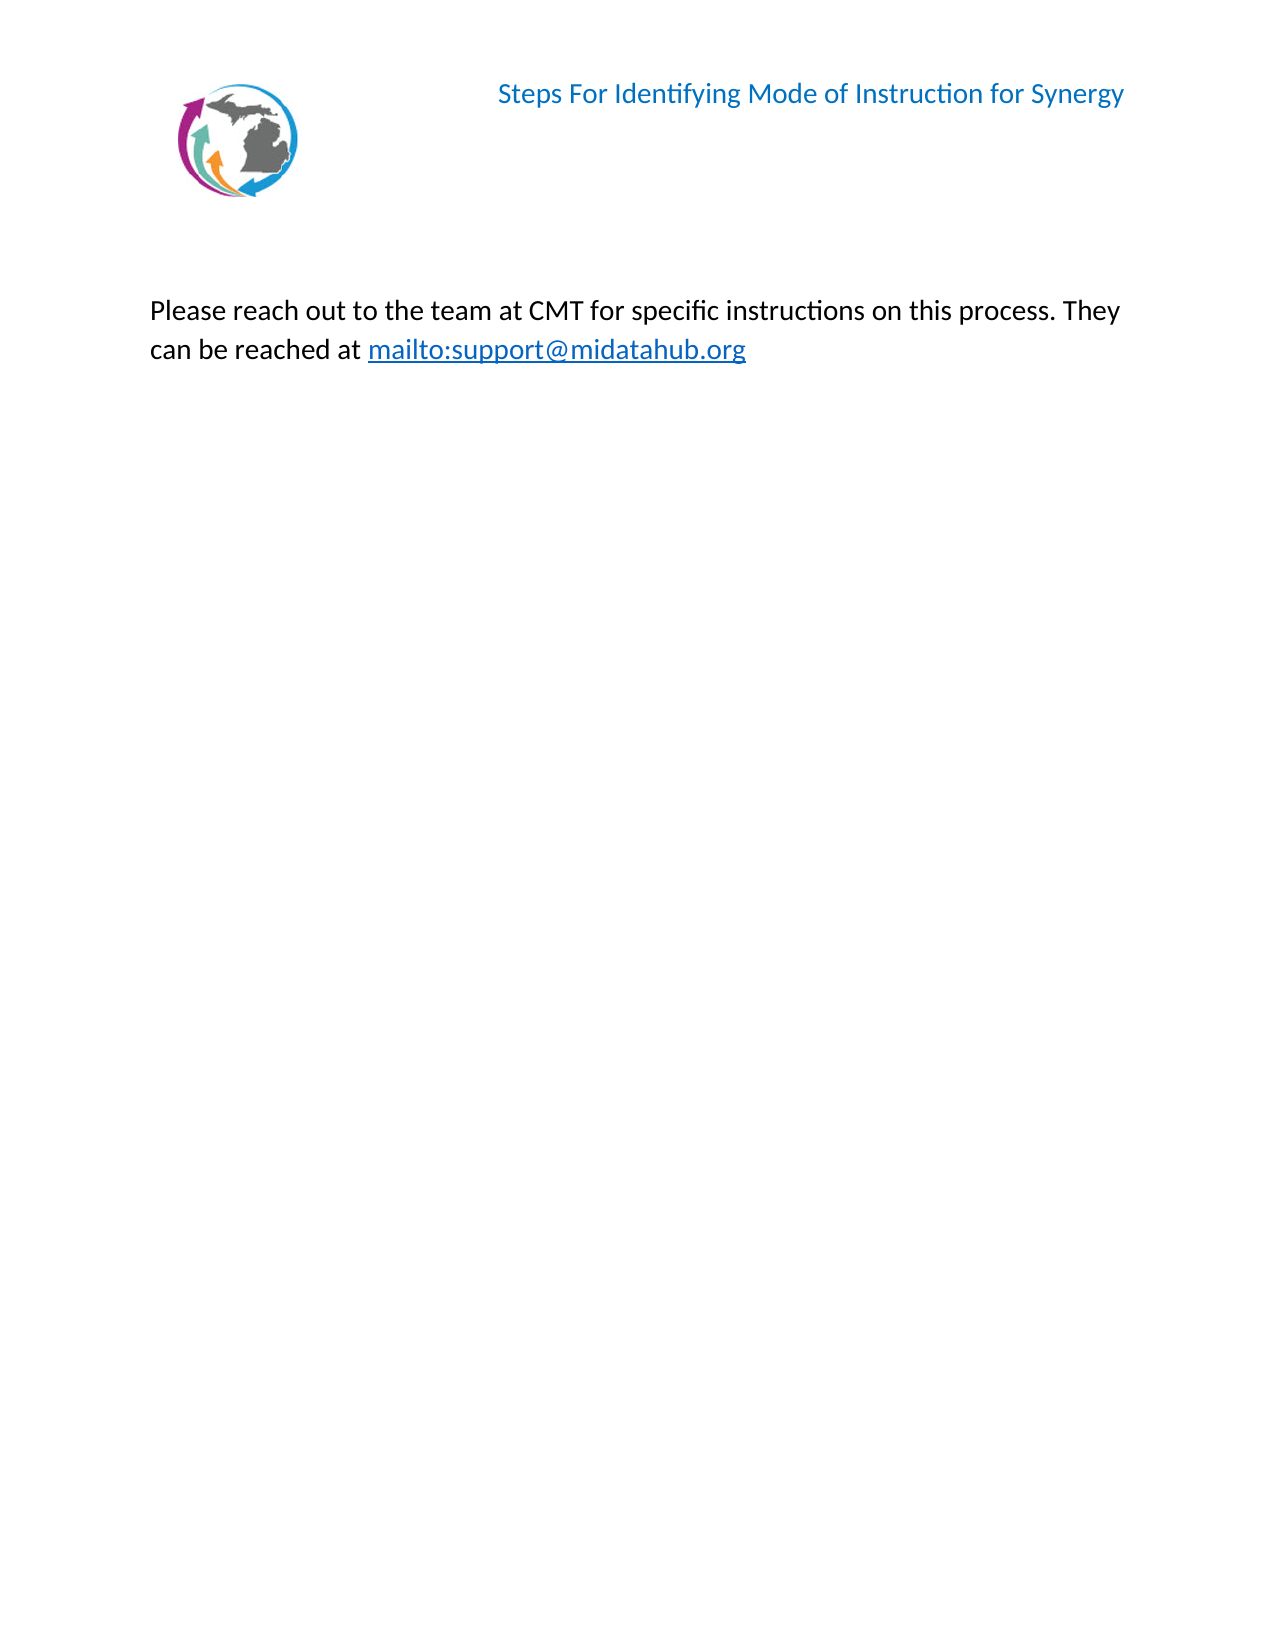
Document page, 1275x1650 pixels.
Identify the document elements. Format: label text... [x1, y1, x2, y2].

text Please reach out to the team at CMT for specific instructions on this process. They can be reached at mailto:support@midatahub.org [150, 292, 1125, 366]
picture [178, 84, 302, 197]
